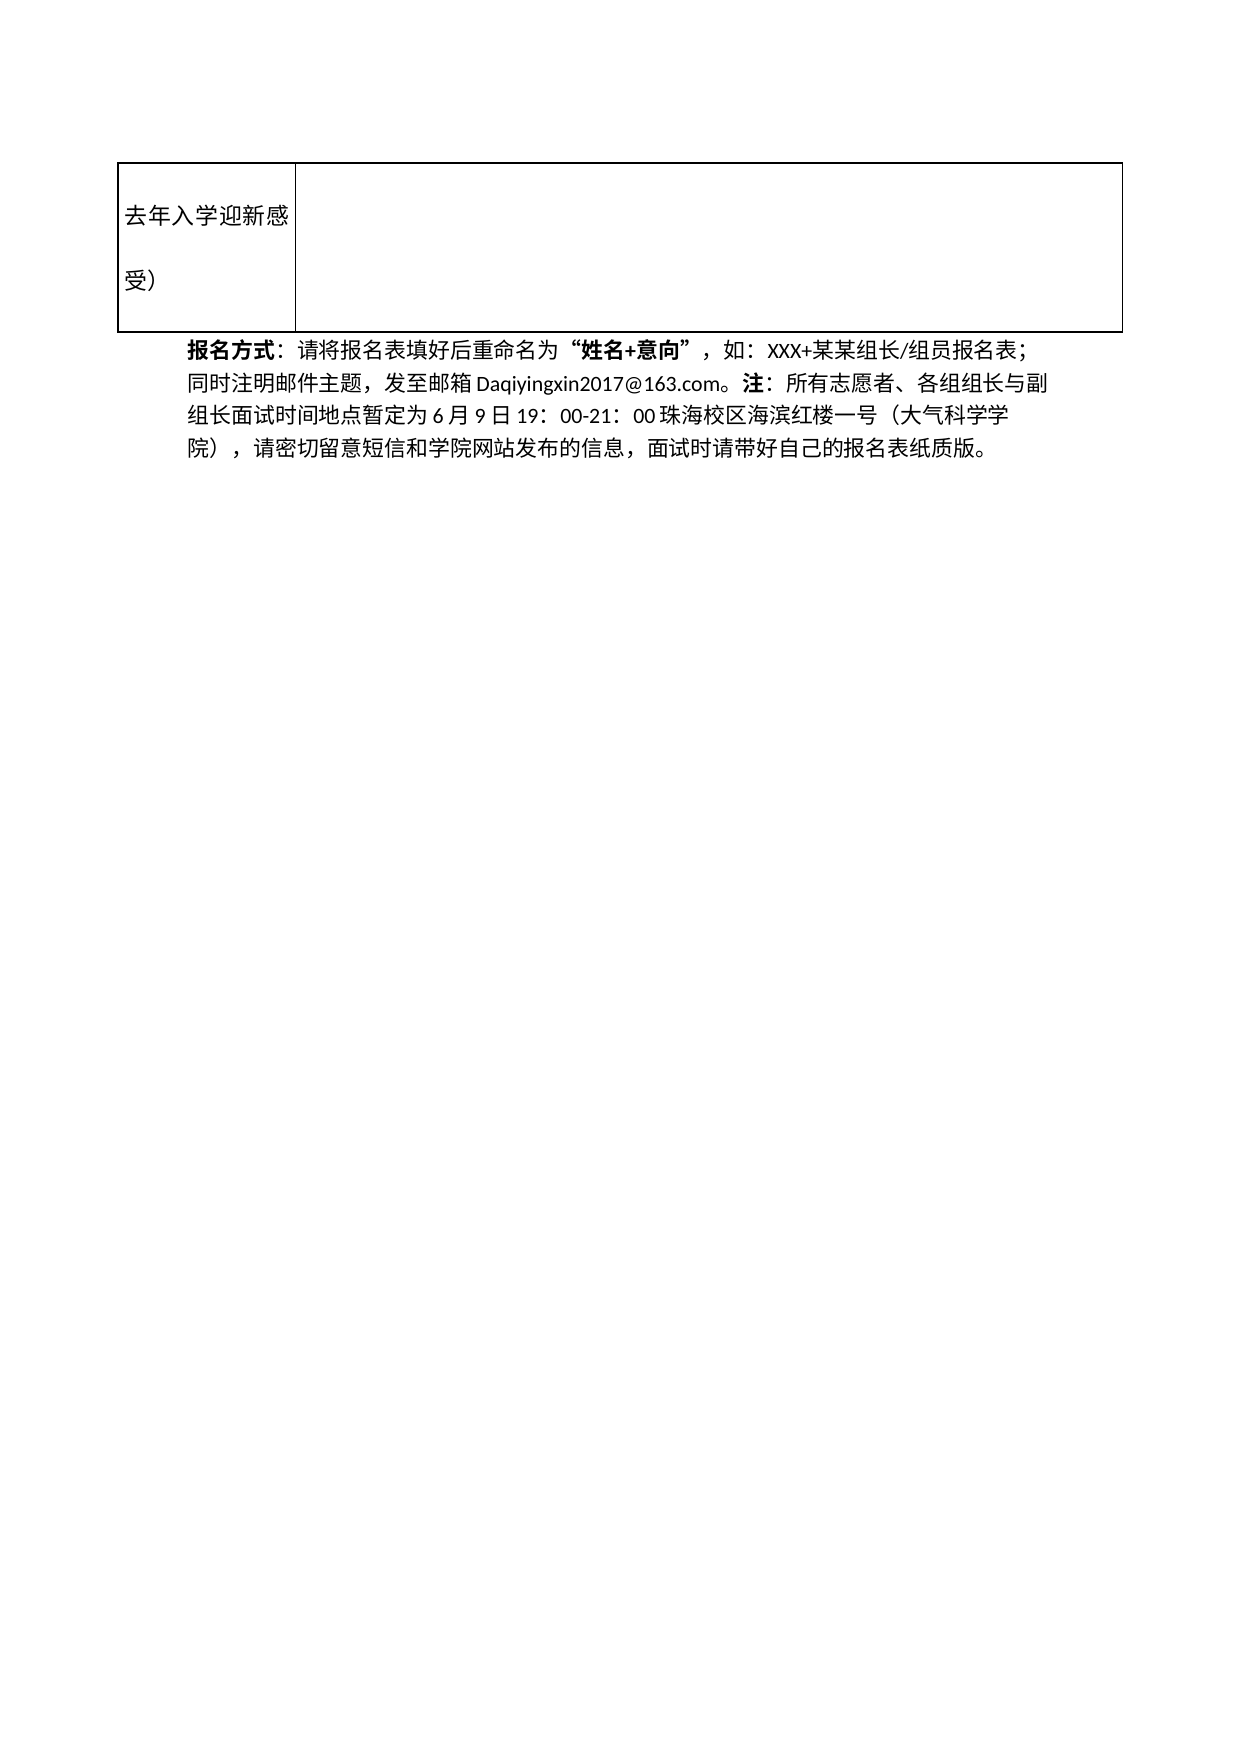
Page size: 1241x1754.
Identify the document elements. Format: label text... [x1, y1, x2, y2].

text 报名方式：请将报名表填好后重命名为“姓名+意向”，如：XXX+某某组长/组员报名表；同时注明邮件主题，发至邮箱Daqiyingxin2017@163.com。注：所有志愿者、各组组长与副组长面试时间地点暂定为6月9日19：00-21：00珠海校区海滨红楼一号（大气科学学院），请密切留意短信和学院网站发布的信息，面试时请带好自己的报名表纸质版。 [187, 333, 1053, 463]
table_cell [119, 164, 295, 331]
table_cell [296, 164, 1122, 331]
